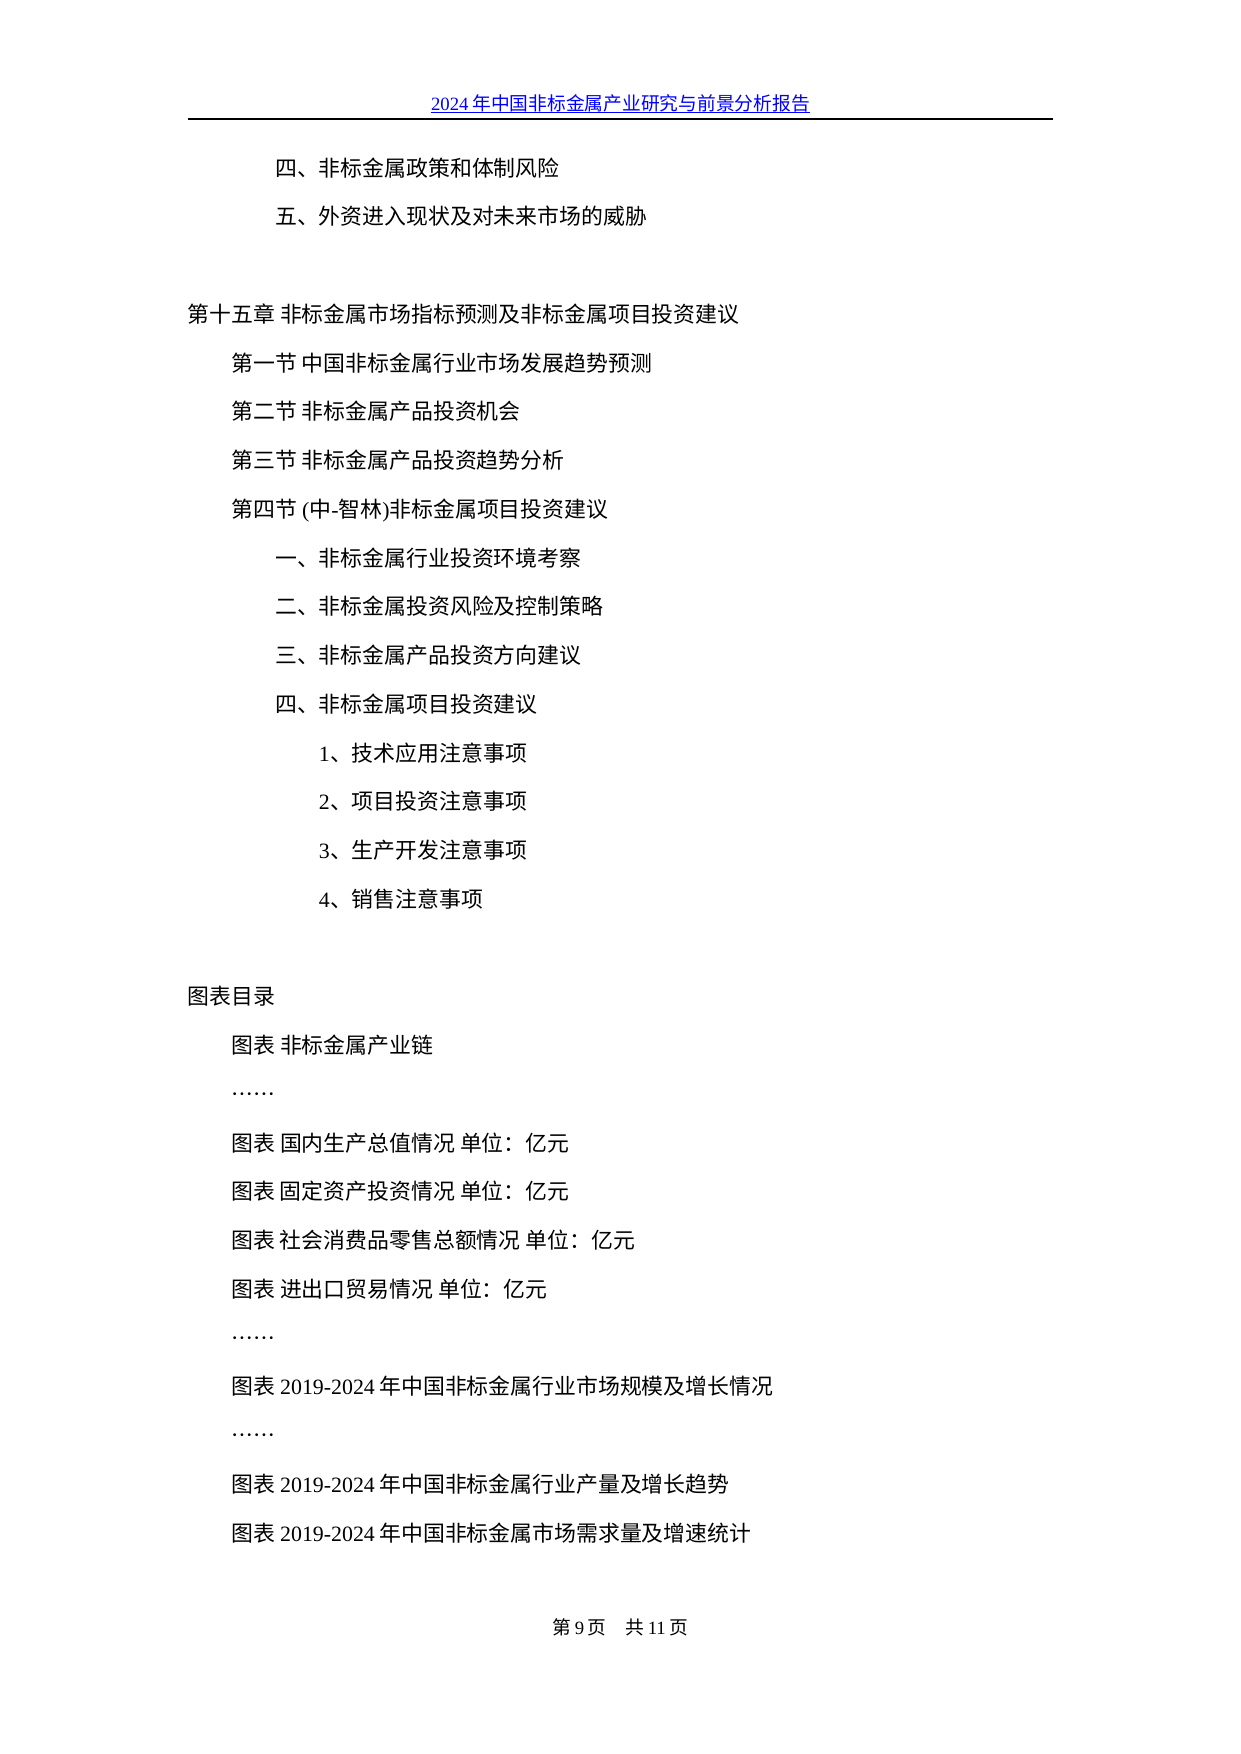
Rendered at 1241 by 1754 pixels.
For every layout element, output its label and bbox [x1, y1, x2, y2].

text [187, 150, 1053, 1548]
